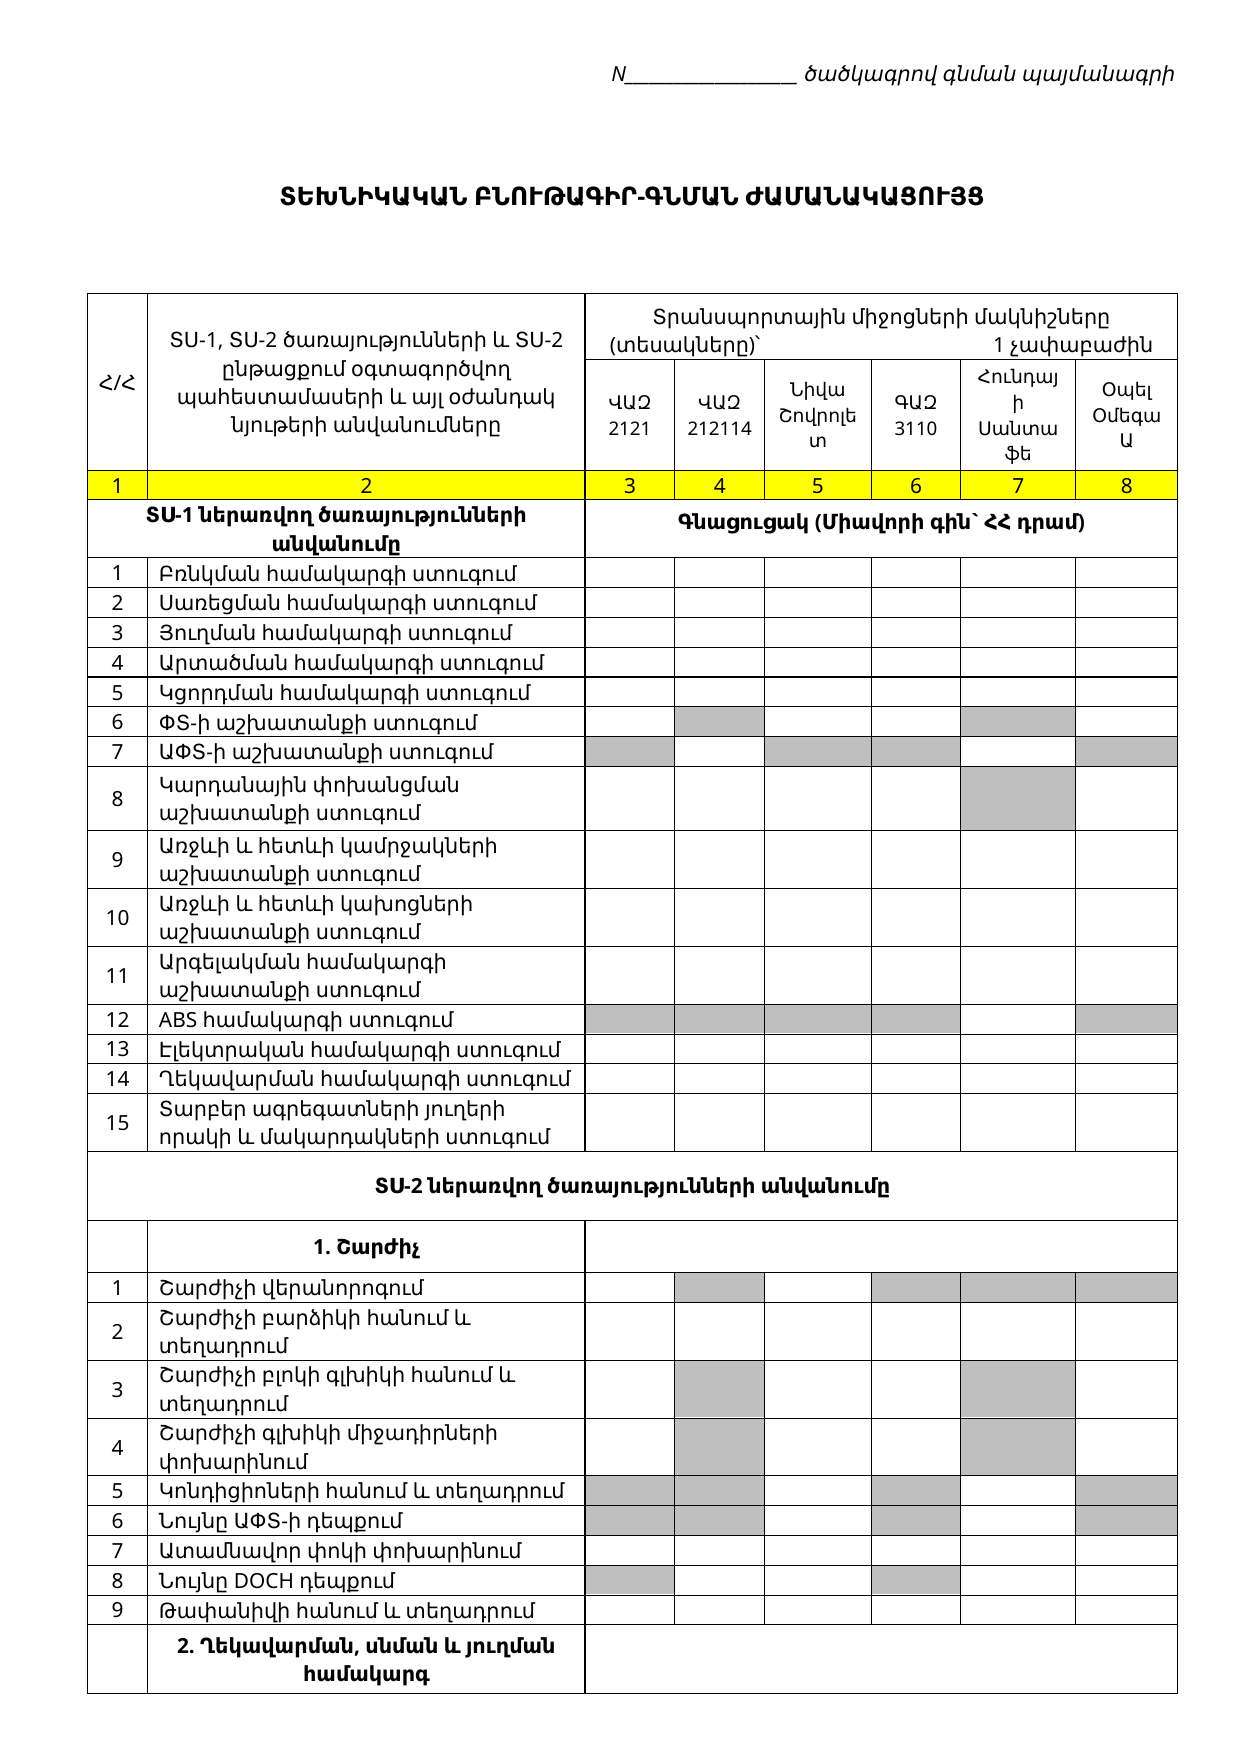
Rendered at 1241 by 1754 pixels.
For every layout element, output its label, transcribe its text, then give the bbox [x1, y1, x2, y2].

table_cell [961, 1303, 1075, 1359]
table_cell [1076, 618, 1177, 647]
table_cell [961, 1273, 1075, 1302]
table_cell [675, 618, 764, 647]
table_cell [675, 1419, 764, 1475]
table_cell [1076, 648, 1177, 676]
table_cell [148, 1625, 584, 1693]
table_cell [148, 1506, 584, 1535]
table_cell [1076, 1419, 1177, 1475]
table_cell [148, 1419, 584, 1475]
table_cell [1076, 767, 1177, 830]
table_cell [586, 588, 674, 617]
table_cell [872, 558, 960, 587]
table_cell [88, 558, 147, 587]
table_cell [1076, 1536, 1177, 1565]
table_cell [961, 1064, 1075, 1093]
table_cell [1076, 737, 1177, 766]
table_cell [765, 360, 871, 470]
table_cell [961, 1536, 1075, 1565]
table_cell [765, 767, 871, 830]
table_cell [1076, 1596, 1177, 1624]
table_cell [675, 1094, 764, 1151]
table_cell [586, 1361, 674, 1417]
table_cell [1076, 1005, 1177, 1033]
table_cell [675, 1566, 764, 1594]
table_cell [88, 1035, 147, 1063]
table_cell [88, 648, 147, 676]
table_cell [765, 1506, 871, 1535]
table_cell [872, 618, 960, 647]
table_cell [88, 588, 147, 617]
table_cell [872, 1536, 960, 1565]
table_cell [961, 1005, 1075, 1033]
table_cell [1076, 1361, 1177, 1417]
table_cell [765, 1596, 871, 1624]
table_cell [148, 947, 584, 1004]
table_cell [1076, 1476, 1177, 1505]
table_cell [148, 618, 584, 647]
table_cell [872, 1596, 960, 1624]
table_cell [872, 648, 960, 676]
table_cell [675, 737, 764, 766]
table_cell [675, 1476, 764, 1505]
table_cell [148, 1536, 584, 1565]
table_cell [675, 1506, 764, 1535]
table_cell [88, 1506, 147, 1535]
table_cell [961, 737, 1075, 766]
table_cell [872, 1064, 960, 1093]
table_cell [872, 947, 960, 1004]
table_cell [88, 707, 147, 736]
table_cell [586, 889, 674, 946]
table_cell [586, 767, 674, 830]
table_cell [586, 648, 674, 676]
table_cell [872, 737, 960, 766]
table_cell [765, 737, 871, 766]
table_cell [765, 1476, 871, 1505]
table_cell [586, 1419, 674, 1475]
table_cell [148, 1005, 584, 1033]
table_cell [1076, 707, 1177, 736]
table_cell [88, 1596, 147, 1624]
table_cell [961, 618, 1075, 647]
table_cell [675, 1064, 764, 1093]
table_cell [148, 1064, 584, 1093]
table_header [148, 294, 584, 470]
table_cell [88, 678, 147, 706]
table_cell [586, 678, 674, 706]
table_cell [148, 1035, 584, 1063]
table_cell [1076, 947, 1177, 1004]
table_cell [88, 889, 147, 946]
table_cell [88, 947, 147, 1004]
text N_____________________ ծածկագրով գնման պայմանագրի [89, 59, 1175, 87]
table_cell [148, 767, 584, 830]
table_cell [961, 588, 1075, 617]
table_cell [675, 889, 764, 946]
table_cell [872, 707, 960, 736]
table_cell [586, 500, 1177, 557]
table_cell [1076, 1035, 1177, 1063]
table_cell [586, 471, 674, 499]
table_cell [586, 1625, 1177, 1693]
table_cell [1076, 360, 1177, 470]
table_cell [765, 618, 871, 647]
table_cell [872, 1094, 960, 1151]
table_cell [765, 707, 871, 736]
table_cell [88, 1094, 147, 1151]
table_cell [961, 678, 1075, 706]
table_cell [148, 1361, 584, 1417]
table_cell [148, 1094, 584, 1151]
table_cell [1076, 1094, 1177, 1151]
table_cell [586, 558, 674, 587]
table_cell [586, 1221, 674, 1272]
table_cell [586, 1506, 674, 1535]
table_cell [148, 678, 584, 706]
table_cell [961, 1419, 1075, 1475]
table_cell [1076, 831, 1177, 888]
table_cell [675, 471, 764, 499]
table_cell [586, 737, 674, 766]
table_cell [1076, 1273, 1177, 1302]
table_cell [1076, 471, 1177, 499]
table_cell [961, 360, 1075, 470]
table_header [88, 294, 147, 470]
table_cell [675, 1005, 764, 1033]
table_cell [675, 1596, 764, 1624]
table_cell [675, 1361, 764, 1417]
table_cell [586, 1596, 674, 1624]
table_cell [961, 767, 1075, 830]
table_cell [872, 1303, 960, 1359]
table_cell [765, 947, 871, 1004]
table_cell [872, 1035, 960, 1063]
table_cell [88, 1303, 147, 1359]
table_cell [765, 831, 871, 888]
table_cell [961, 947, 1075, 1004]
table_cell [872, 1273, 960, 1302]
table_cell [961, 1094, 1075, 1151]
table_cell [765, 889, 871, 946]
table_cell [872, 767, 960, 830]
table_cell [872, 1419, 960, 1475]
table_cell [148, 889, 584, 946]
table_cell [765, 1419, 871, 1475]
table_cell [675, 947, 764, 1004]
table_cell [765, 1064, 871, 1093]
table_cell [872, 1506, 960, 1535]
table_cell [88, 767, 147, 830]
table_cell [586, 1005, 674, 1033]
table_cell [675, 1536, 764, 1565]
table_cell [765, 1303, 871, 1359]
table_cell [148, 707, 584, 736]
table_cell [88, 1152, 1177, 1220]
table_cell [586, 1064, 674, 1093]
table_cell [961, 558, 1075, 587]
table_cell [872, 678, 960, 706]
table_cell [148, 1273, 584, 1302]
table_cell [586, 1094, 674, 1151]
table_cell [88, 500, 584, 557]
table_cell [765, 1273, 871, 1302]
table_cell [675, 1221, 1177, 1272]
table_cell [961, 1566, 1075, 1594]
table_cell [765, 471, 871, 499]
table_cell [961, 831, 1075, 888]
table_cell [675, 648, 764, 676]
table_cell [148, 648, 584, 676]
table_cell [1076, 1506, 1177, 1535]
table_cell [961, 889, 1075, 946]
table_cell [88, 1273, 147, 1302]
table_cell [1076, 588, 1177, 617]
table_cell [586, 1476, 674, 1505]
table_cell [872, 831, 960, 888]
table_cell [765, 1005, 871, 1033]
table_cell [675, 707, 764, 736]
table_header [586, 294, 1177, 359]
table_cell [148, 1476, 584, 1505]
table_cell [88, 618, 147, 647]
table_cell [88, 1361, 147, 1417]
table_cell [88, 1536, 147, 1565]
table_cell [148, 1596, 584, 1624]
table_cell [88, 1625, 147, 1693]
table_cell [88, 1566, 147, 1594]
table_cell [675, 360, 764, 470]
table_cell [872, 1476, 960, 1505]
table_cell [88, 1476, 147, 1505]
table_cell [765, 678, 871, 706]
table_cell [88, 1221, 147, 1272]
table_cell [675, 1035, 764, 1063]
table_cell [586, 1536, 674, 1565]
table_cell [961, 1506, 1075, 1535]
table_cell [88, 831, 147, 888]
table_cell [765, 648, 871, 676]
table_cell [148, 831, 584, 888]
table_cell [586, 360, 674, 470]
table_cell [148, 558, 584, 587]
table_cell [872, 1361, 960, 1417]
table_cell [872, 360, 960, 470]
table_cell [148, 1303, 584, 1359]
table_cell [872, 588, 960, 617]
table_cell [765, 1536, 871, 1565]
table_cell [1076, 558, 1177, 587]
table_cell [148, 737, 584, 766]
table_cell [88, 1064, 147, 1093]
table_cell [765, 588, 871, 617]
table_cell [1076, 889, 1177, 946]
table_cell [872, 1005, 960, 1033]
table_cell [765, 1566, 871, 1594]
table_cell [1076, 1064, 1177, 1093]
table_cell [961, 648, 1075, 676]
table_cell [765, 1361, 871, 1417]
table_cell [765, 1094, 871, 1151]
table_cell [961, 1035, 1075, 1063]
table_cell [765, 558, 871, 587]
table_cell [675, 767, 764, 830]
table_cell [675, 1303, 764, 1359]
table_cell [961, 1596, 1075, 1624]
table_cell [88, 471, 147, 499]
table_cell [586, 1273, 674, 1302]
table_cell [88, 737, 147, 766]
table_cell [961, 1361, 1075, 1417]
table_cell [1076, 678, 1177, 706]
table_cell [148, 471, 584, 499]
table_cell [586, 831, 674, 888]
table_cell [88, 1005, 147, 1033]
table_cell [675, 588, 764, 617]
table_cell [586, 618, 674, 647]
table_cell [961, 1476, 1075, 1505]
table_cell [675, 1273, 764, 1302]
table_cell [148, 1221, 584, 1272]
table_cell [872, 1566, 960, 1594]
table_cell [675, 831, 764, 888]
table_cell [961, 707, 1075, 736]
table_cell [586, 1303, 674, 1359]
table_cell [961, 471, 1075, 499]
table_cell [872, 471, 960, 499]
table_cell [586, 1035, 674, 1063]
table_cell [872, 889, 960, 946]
text ՏԵԽՆԻԿԱԿԱՆ ԲՆՈՒԹԱԳԻՐ-ԳՆՄԱՆ ԺԱՄԱՆԱԿԱՑՈՒՅՑ [89, 178, 1175, 212]
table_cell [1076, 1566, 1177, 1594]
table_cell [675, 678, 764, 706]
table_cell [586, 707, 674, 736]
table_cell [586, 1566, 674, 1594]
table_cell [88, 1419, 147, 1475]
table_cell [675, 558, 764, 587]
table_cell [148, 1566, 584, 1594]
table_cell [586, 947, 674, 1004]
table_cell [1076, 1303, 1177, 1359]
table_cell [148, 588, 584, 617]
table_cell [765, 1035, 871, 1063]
